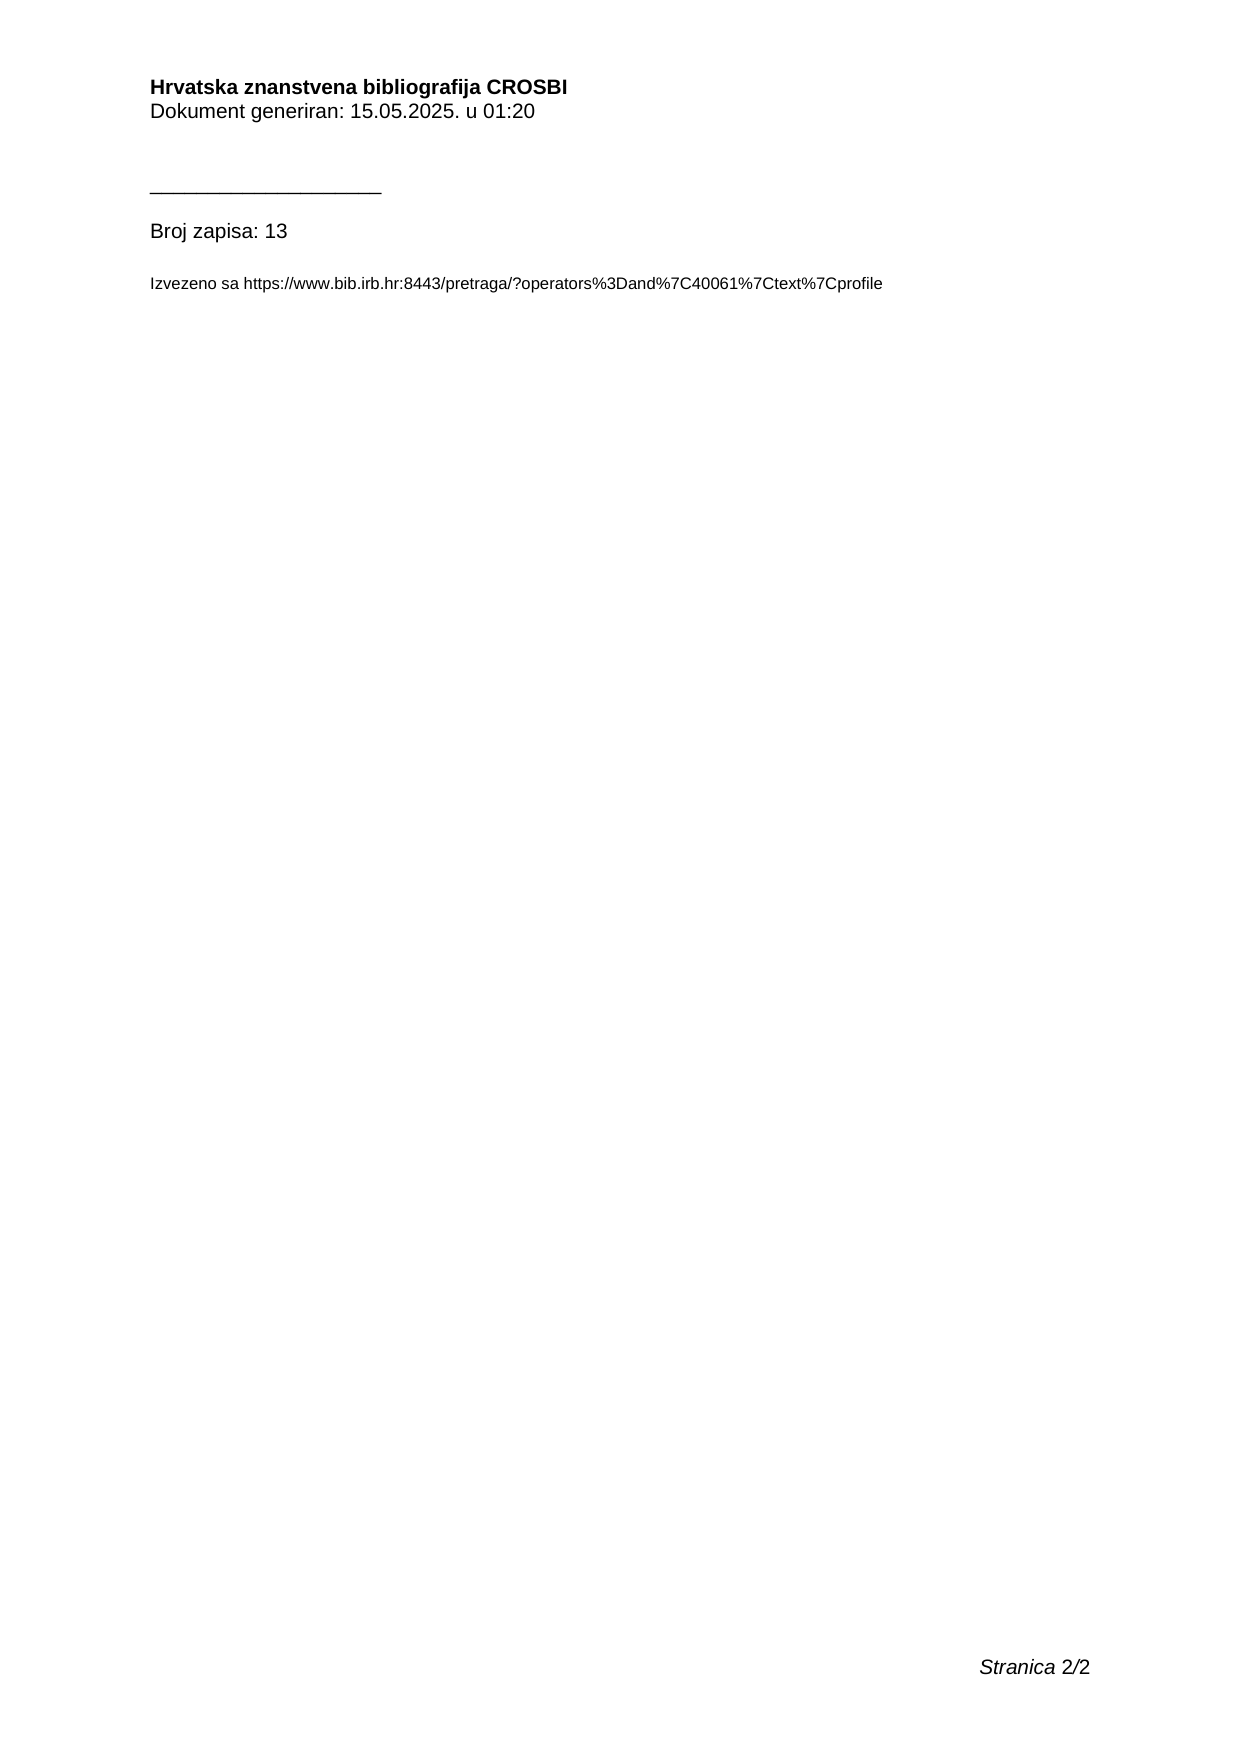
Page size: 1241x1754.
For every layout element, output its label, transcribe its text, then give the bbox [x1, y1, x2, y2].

text Broj zapisa: 13 [150, 219, 1090, 243]
text ____________________ [150, 171, 1090, 195]
text Izvezeno sa https://www.bib.irb.hr:8443/pretraga/?operators%3Dand%7C40061%7Ctext%7Cprofile [150, 274, 1090, 293]
